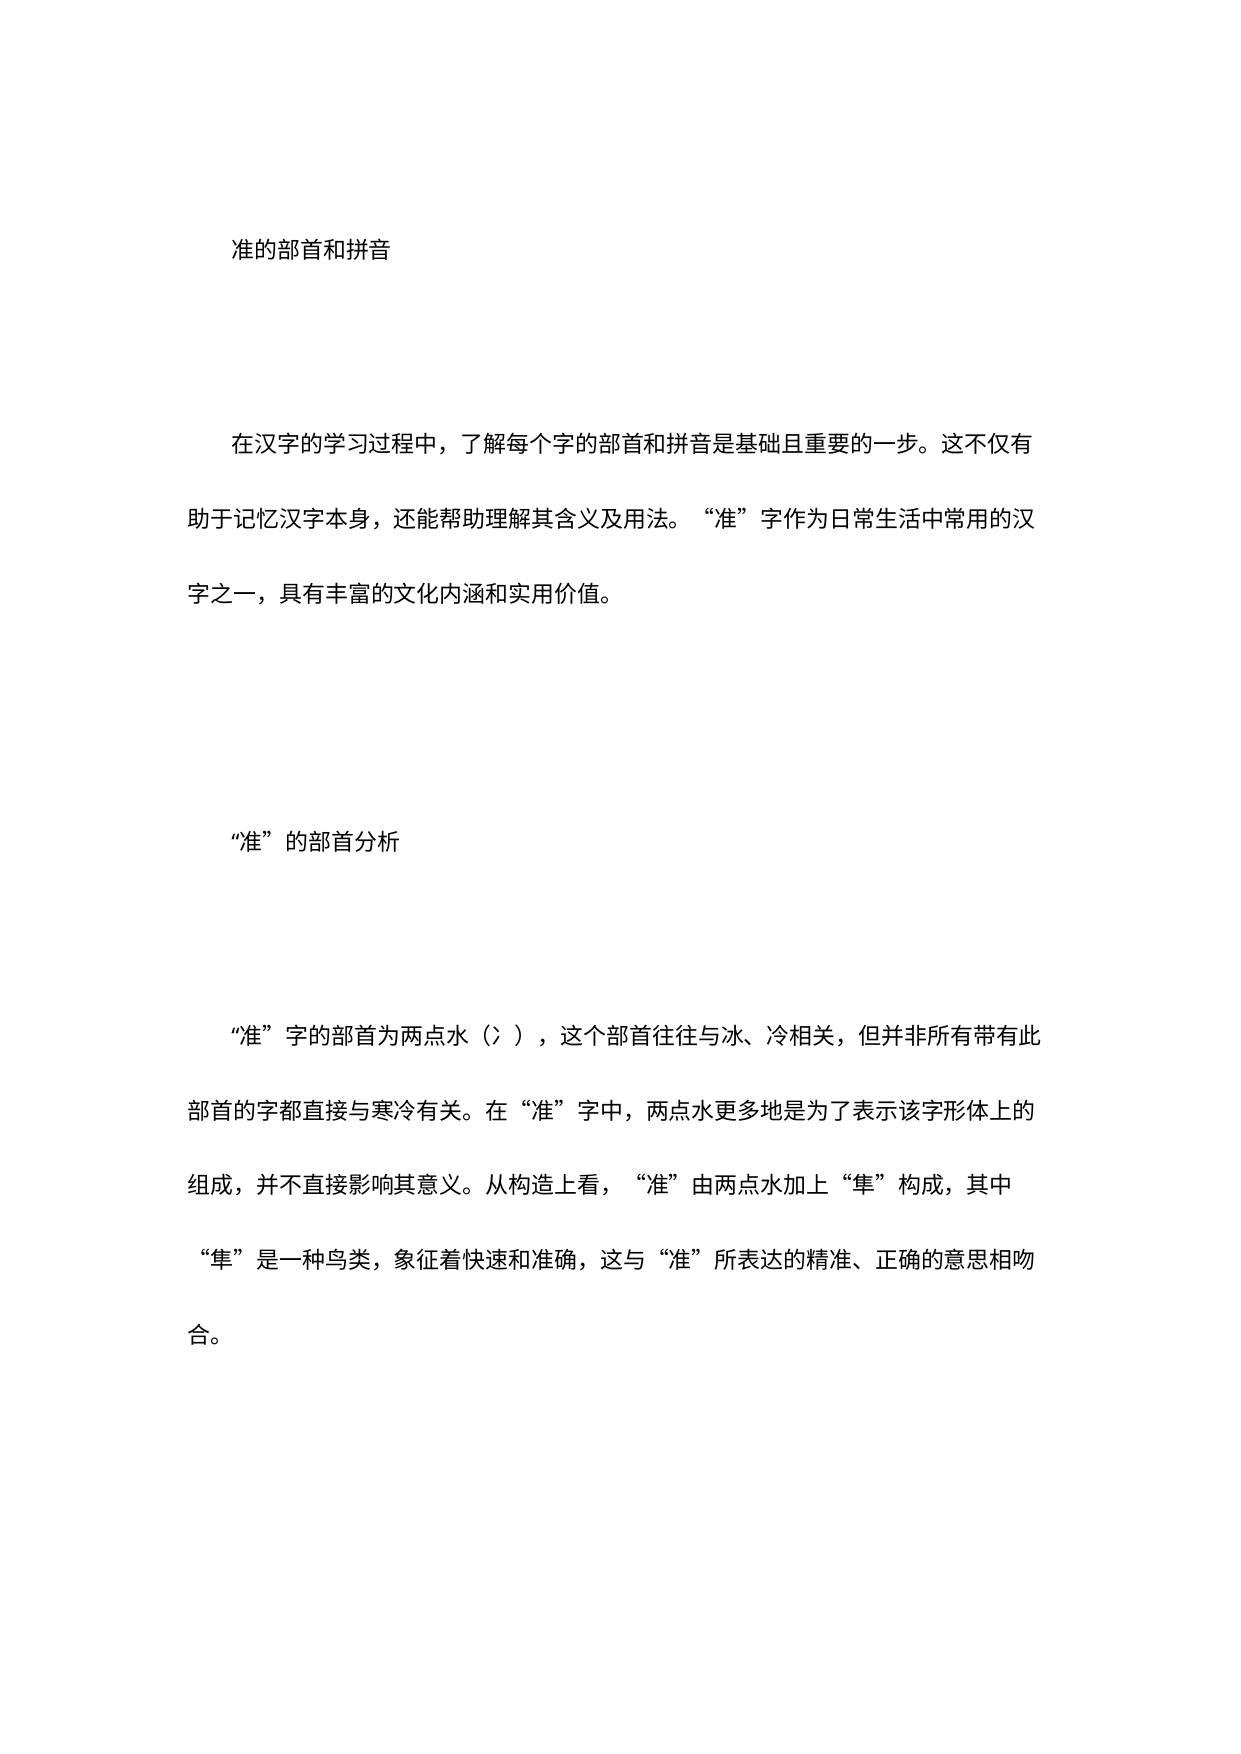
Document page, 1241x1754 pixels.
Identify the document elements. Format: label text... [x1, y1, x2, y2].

text 在汉字的学习过程中，了解每个字的部首和拼音是基础且重要的一步。这不仅有助于记忆汉字本身，还能帮助理解其含义及用法。“准”字作为日常生活中常用的汉字之一，具有丰富的文化内涵和实用价值。 [187, 410, 1053, 624]
text 准的部首和拼音 [187, 216, 1053, 281]
text “准”的部首分析 [187, 808, 1053, 873]
text “准”字的部首为两点水（冫），这个部首往往与冰、冷相关，但并非所有带有此部首的字都直接与寒冷有关。在“准”字中，两点水更多地是为了表示该字形体上的组成，并不直接影响其意义。从构造上看，“准”由两点水加上“隼”构成，其中“隼”是一种鸟类，象征着快速和准确，这与“准”所表达的精准、正确的意思相吻合。 [187, 1002, 1053, 1366]
